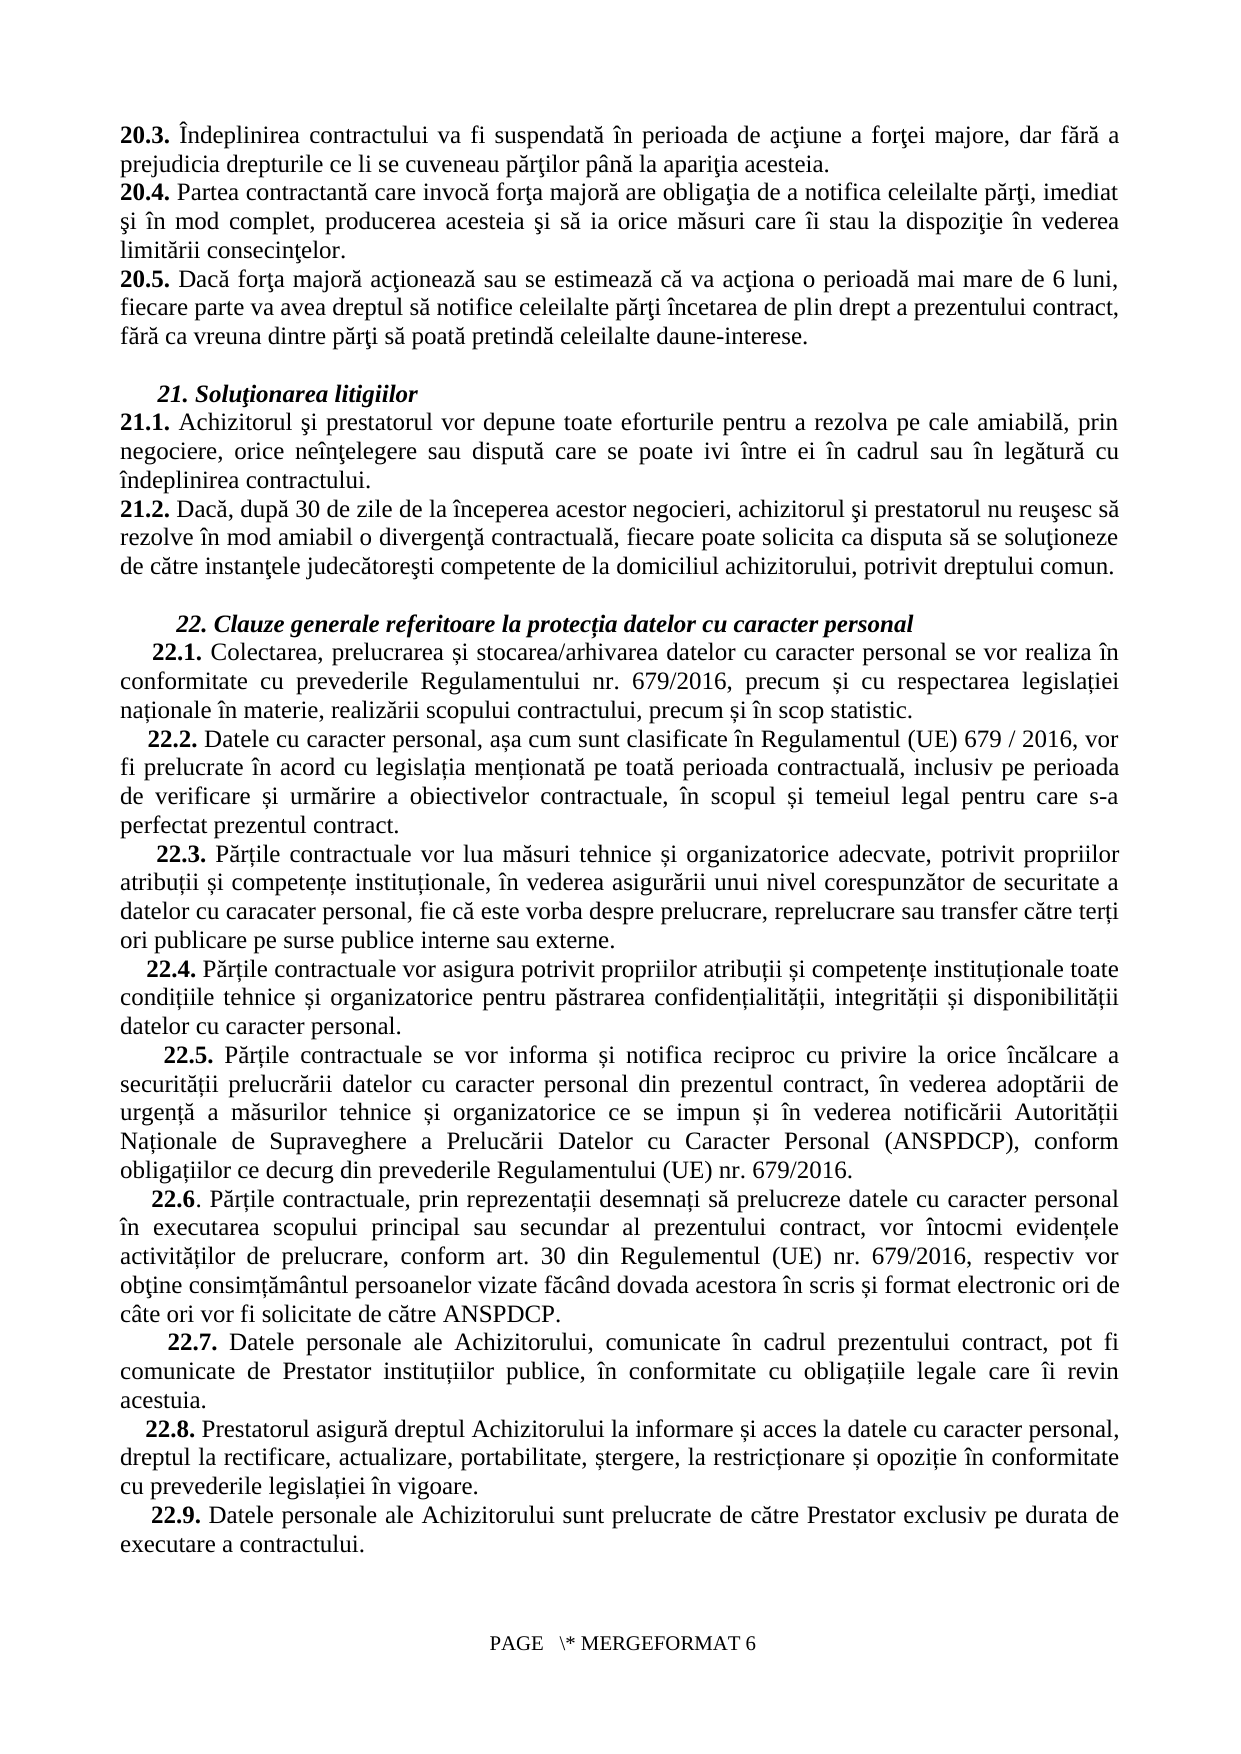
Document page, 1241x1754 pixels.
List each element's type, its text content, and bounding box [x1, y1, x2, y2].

list Soluţionarea litigiilor [157, 379, 1120, 407]
text 22.7. Datele personale ale Achizitorului, comunicate în cadrul prezentului contract, pot fi comunicate de Prestator instituțiilor publice, în conformitate cu obligațiile legale care îi revin acestuia. [120, 1327, 1120, 1414]
text 22.6. Părțile contractuale, prin reprezentații desemnați să prelucreze datele cu caracter personal în executarea scopului principal sau secundar al prezentului contract, vor întocmi evidențele activităților de prelucrare, conform art. 30 din Regulementul (UE) nr. 679/2016, respectiv vor obţine consimțământul persoanelor vizate făcând dovada acestora în scris și format electronic ori de câte ori vor fi solicitate de către ANSPDCP. [120, 1184, 1120, 1327]
text 22.2. Datele cu caracter personal, așa cum sunt clasificate în Regulamentul (UE) 679 / 2016, vor fi prelucrate în acord cu legislația menționată pe toată perioada contractuală, inclusiv pe perioada de verificare și urmărire a obiectivelor contractuale, în scopul și temeiul legal pentru care s-a perfectat prezentul contract. [120, 724, 1120, 839]
text 22.9. Datele personale ale Achizitorului sunt prelucrate de către Prestator exclusiv pe durata de executare a contractului. [120, 1500, 1120, 1557]
text 22. Clauze generale referitoare la protecția datelor cu caracter personal [120, 609, 1120, 637]
text 22.5. Părțile contractuale se vor informa și notifica reciproc cu privire la orice încălcare a securității prelucrării datelor cu caracter personal din prezentul contract, în vederea adoptării de urgență a măsurilor tehnice și organizatorice ce se impun și în vederea notificării Autorității Naționale de Supraveghere a Prelucării Datelor cu Caracter Personal (ANSPDCP), conform obligațiilor ce decurg din prevederile Regulamentului (UE) nr. 679/2016. [120, 1040, 1120, 1184]
text 20.5. Dacă forţa majoră acţionează sau se estimează că va acţiona o perioadă mai mare de 6 luni, fiecare parte va avea dreptul să notifice celeilalte părţi încetarea de plin drept a prezentului contract, fără ca vreuna dintre părţi să poată pretindă celeilalte daune-interese. [120, 264, 1120, 350]
text 22.8. Prestatorul asigură dreptul Achizitorului la informare și acces la datele cu caracter personal, dreptul la rectificare, actualizare, portabilitate, ștergere, la restricționare și opoziție în conformitate cu prevederile legislației în vigoare. [120, 1414, 1120, 1500]
text 20.3. Îndeplinirea contractului va fi suspendată în perioada de acţiune a forţei majore, dar fără a prejudicia drepturile ce li se cuveneau părţilor până la apariţia acesteia. [120, 120, 1120, 177]
text 22.4. Părțile contractuale vor asigura potrivit propriilor atribuții și competențe instituționale toate condițiile tehnice și organizatorice pentru păstrarea confidențialității, integrității și disponibilității datelor cu caracter personal. [120, 954, 1120, 1040]
text 21.2. Dacă, după 30 de zile de la începerea acestor negocieri, achizitorul şi prestatorul nu reuşesc să rezolve în mod amiabil o divergenţă contractuală, fiecare poate solicita ca disputa să se soluţioneze de către instanţele judecătoreşti competente de la domiciliul achizitorului, potrivit dreptului comun. [120, 494, 1120, 580]
text 22.1. Colectarea, prelucrarea și stocarea/arhivarea datelor cu caracter personal se vor realiza în conformitate cu prevederile Regulamentului nr. 679/2016, precum și cu respectarea legislației naționale în materie, realizării scopului contractului, precum și în scop statistic. [120, 637, 1120, 724]
text 21.1. Achizitorul şi prestatorul vor depune toate eforturile pentru a rezolva pe cale amiabilă, prin negociere, orice neînţelegere sau dispută care se poate ivi între ei în cadrul sau în legătură cu îndeplinirea contractului. [120, 407, 1120, 494]
text 20.4. Partea contractantă care invocă forţa majoră are obligaţia de a notifica celeilalte părţi, imediat şi în mod complet, producerea acesteia şi să ia orice măsuri care îi stau la dispoziţie în vederea limitării consecinţelor. [120, 177, 1120, 264]
text 22.3. Părțile contractuale vor lua măsuri tehnice și organizatorice adecvate, potrivit propriilor atribuții și competențe instituționale, în vederea asigurării unui nivel corespunzător de securitate a datelor cu caracater personal, fie că este vorba despre prelucrare, reprelucrare sau transfer către terți ori publicare pe surse publice interne sau externe. [120, 839, 1120, 954]
